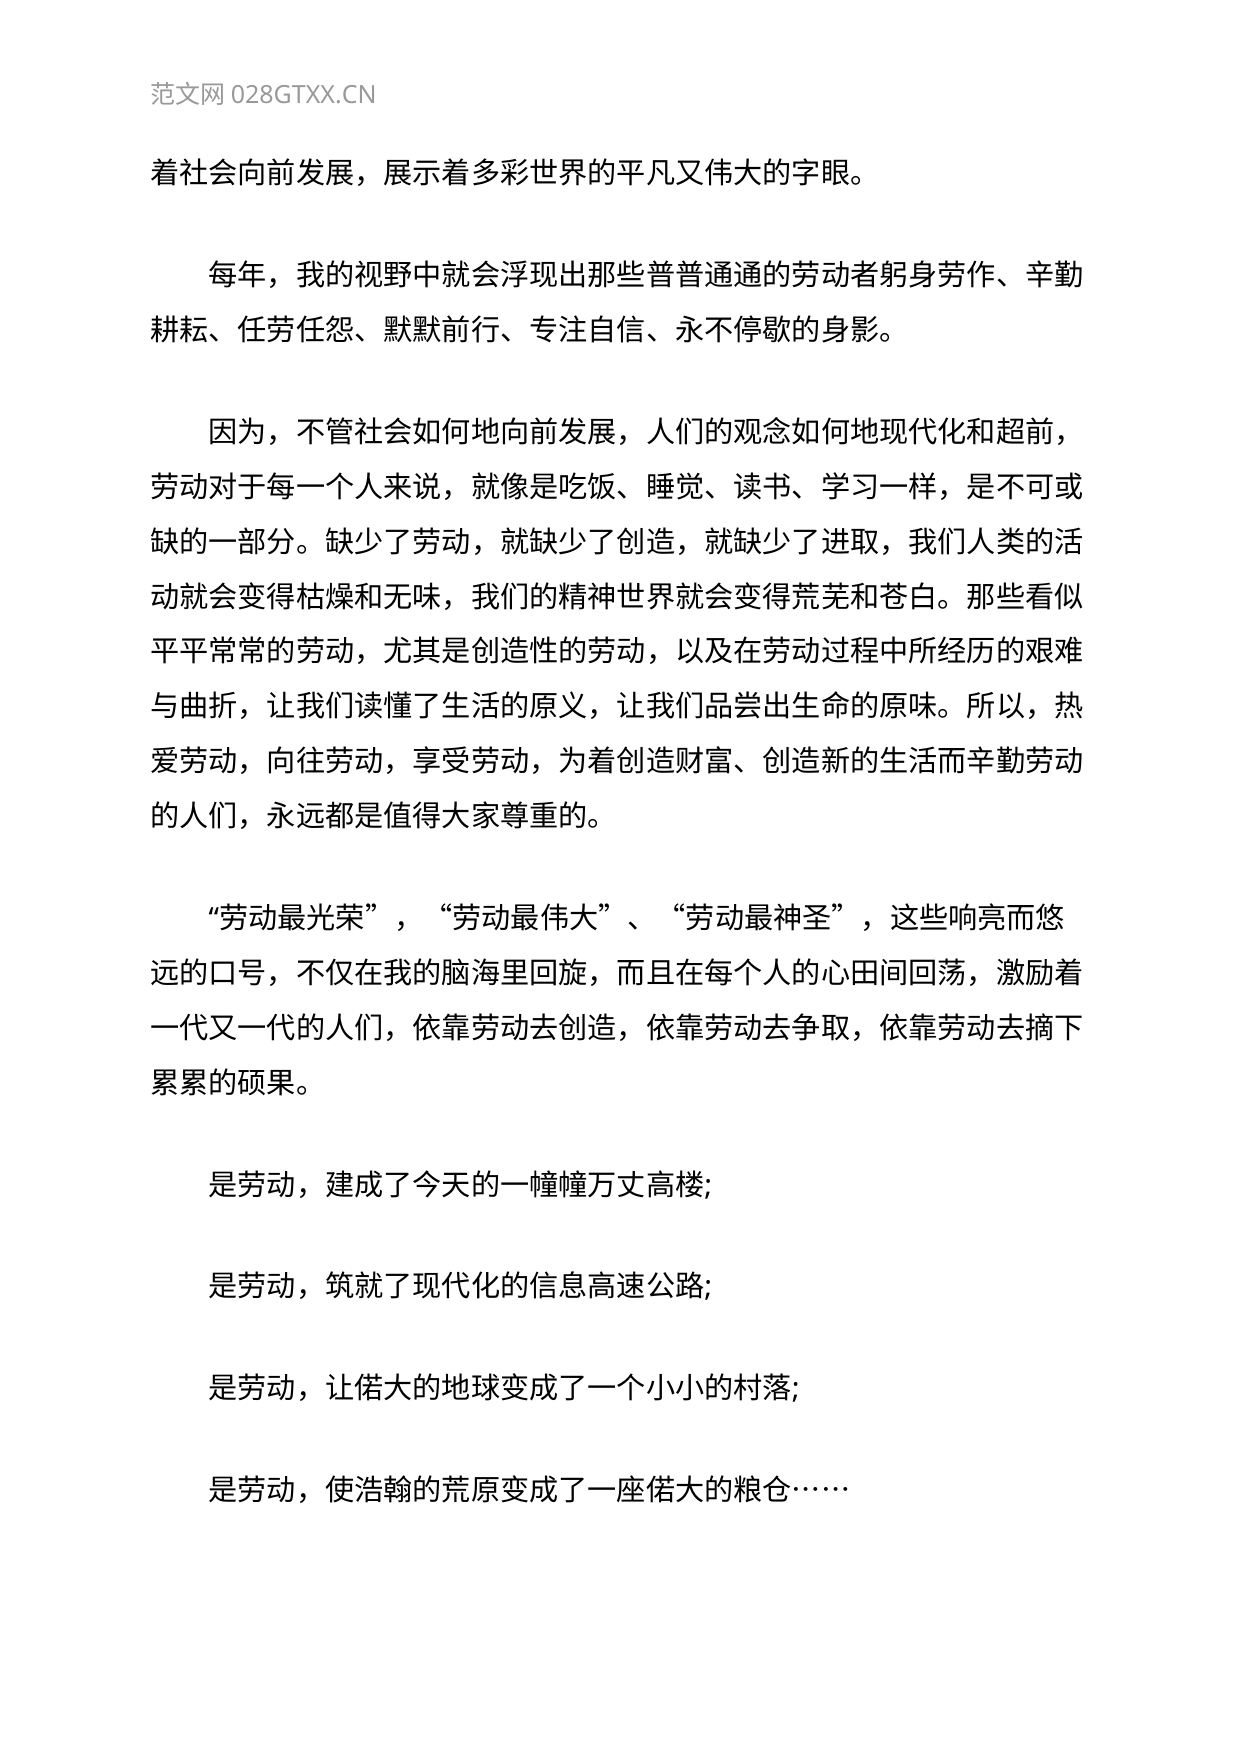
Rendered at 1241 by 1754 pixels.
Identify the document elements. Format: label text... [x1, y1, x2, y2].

text “劳动最光荣”，“劳动最伟大”、“劳动最神圣”，这些响亮而悠远的口号，不仅在我的脑海里回旋，而且在每个人的心田间回荡，激励着一代又一代的人们，依靠劳动去创造，依靠劳动去争取，依靠劳动去摘下累累的硕果。 [150, 894, 1090, 1102]
text 因为，不管社会如何地向前发展，人们的观念如何地现代化和超前，劳动对于每一个人来说，就像是吃饭、睡觉、读书、学习一样，是不可或缺的一部分。缺少了劳动，就缺少了创造，就缺少了进取，我们人类的活动就会变得枯燥和无味，我们的精神世界就会变得荒芜和苍白。那些看似平平常常的劳动，尤其是创造性的劳动，以及在劳动过程中所经历的艰难与曲折，让我们读懂了生活的原义，让我们品尝出生命的原味。所以，热爱劳动，向往劳动，享受劳动，为着创造财富、创造新的生活而辛勤劳动的人们，永远都是值得大家尊重的。 [150, 408, 1090, 835]
text 每年，我的视野中就会浮现出那些普普通通的劳动者躬身劳作、辛勤耕耘、任劳任怨、默默前行、专注自信、永不停歇的身影。 [150, 252, 1090, 349]
text 是劳动，筑就了现代化的信息高速公路; [150, 1263, 1090, 1305]
text 是劳动，使浩翰的荒原变成了一座偌大的粮仓…… [150, 1467, 1090, 1509]
text 是劳动，建成了今天的一幢幢万丈高楼; [150, 1161, 1090, 1203]
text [150, 150, 1090, 192]
text 是劳动，让偌大的地球变成了一个小小的村落; [150, 1365, 1090, 1407]
